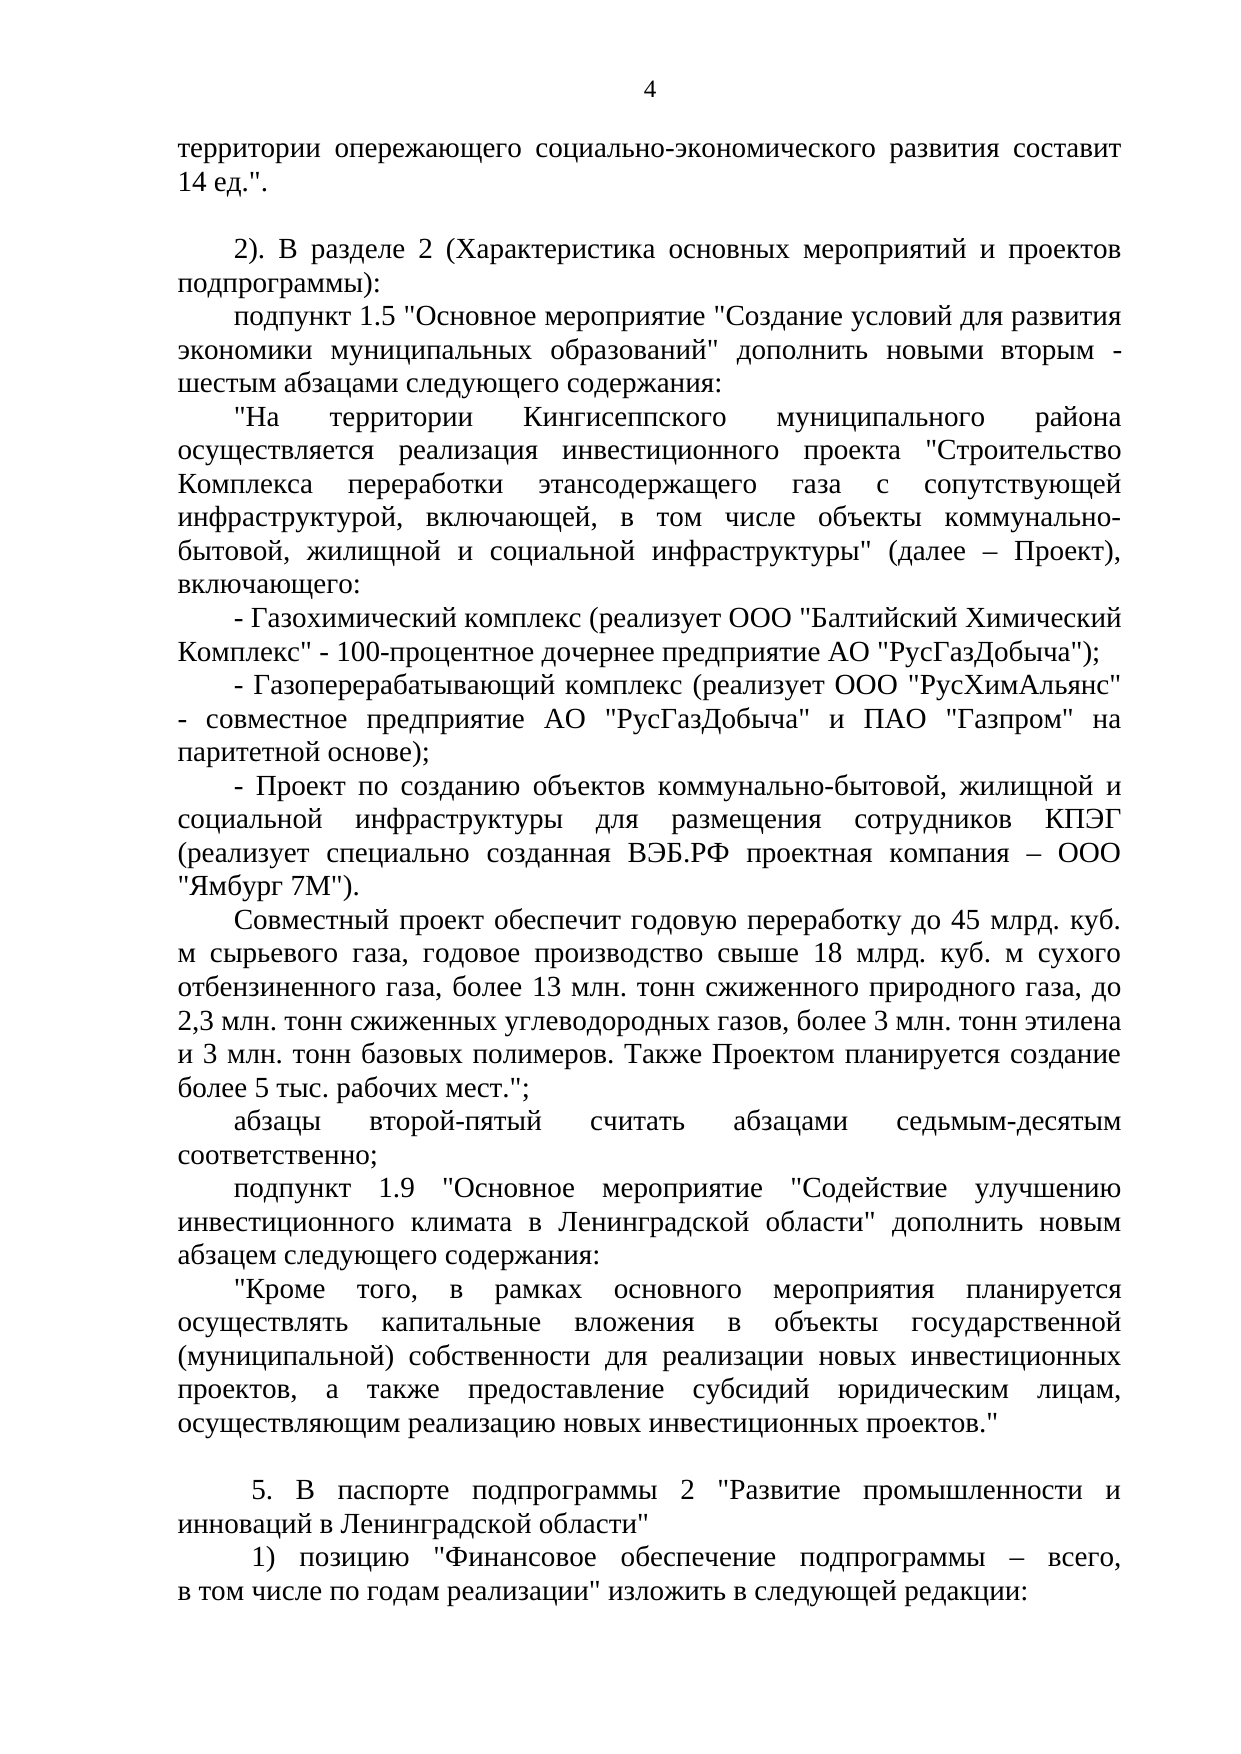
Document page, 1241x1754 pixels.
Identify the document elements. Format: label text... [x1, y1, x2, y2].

text подпункт 1.5 "Основное мероприятие "Создание условий для развития экономики муниципальных образований" дополнить новыми вторым - шестым абзацами следующего содержания: [177, 298, 1122, 399]
text 5. В паспорте подпрограммы 2 "Развитие промышленности и инноваций в Ленинградской области" [177, 1472, 1122, 1539]
text "На территории Кингисеппского муниципального района осуществляется реализация инвестиционного проекта "Строительство Комплекса переработки этансодержащего газа с сопутствующей инфраструктурой, включающей, в том числе объекты коммунально-бытовой, жилищной и социальной инфраструктуры" (далее – Проект), включающего: [177, 399, 1122, 600]
text 2). В разделе 2 (Характеристика основных мероприятий и проектов подпрограммы): [177, 231, 1122, 298]
text - Газоперерабатывающий комплекс (реализует ООО "РусХимАльянс" - совместное предприятие АО "РусГазДобыча" и ПАО "Газпром" на паритетной основе); [177, 667, 1122, 768]
text 1) позицию "Финансовое обеспечение подпрограммы – всего, в том числе по годам реализации" изложить в следующей редакции: [177, 1539, 1122, 1606]
text "Кроме того, в рамках основного мероприятия планируется осуществлять капитальные вложения в объекты государственной (муниципальной) собственности для реализации новых инвестиционных проектов, а также предоставление субсидий юридическим лицам, осуществляющим реализацию новых инвестиционных проектов." [177, 1271, 1122, 1439]
text Совместный проект обеспечит годовую переработку до 45 млрд. куб. м сырьевого газа, годовое производство свыше 18 млрд. куб. м сухого отбензиненного газа, более 13 млн. тонн сжиженного природного газа, до 2,3 млн. тонн сжиженных углеводородных газов, более 3 млн. тонн этилена и 3 млн. тонн базовых полимеров. Также Проектом планируется создание более 5 тыс. рабочих мест."; [177, 902, 1122, 1103]
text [177, 131, 1122, 198]
text - Газохимический комплекс (реализует ООО "Балтийский Химический Комплекс" - 100-процентное дочернее предприятие АО "РусГазДобыча"); [177, 600, 1122, 667]
text абзацы второй-пятый считать абзацами седьмым-десятым соответственно; [177, 1103, 1122, 1170]
text - Проект по созданию объектов коммунально-бытовой, жилищной и социальной инфраструктуры для размещения сотрудников КПЭГ (реализует специально созданная ВЭБ.РФ проектная компания – ООО "Ямбург 7М"). [177, 768, 1122, 902]
text подпункт 1.9 "Основное мероприятие "Содействие улучшению инвестиционного климата в Ленинградской области" дополнить новым абзацем следующего содержания: [177, 1170, 1122, 1271]
